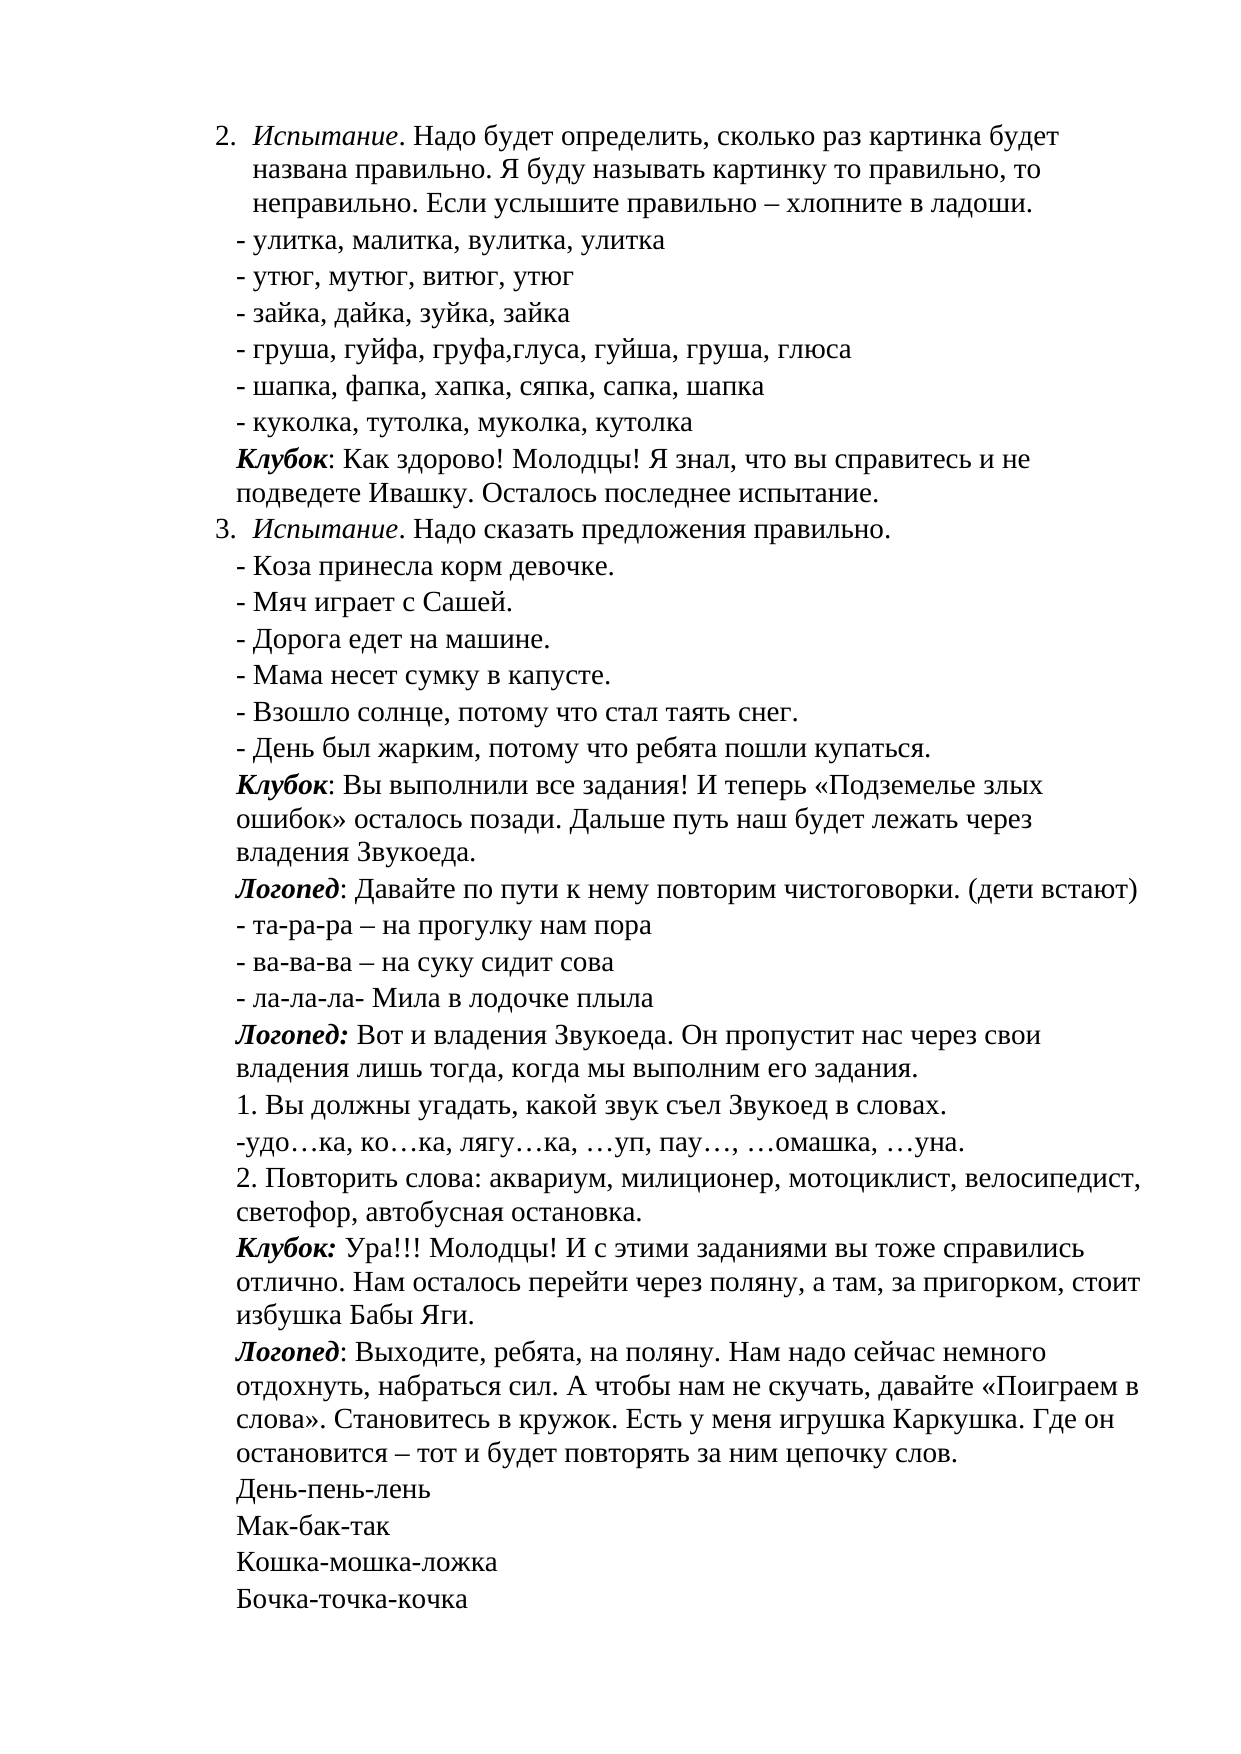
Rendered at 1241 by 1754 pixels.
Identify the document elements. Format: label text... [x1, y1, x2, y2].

text Логопед: Выходите, ребята, на поляну. Нам надо сейчас немного отдохнуть, набраться сил. А чтобы нам не скучать, давайте «Поиграем в слова». Становитесь в кружок. Есть у меня игрушка Каркушка. Где он остановится – тот и будет повторять за ним цепочку слов. [236, 1334, 1152, 1468]
text Логопед: Вот и владения Звукоеда. Он пропустит нас через свои владения лишь тогда, когда мы выполним его задания. [236, 1017, 1152, 1084]
text - ла-ла-ла- Мила в лодочке плыла [236, 981, 1152, 1014]
text - Взошло солнце, потому что стал таять снег. [236, 694, 1152, 728]
text - День был жарким, потому что ребята пошли купаться. [236, 731, 1152, 764]
list Испытание. Надо будет определить, сколько раз картинка будет названа правильно. Я буду называть картинку то правильно, то неправильно. Если услышите правильно – хлопните в ладоши. [215, 118, 1152, 219]
text - груша, гуйфа, груфа,глуса, гуйша, груша, глюса [236, 331, 1152, 365]
text - ва-ва-ва – на суку сидит сова [236, 944, 1152, 977]
list Испытание. Надо сказать предложения правильно. [215, 511, 1152, 545]
text - Мама несет сумку в капусте. [236, 657, 1152, 691]
text - та-ра-ра – на прогулку нам пора [236, 907, 1152, 941]
text -удо…ка, ко…ка, лягу…ка, …уп, пау…, …омашка, …уна. [236, 1124, 1152, 1157]
text Бочка-точка-кочка [236, 1581, 1152, 1614]
text Кошка-мошка-ложка [236, 1544, 1152, 1578]
text 2. Повторить слова: аквариум, милиционер, мотоциклист, велосипедист, светофор, автобусная остановка. [236, 1160, 1152, 1227]
text - куколка, тутолка, муколка, кутолка [236, 404, 1152, 438]
text - Мяч играет с Сашей. [236, 584, 1152, 618]
text Логопед: Давайте по пути к нему повторим чистоговорки. (дети встают) [236, 871, 1152, 904]
text - улитка, малитка, вулитка, улитка [236, 222, 1152, 255]
text - шапка, фапка, хапка, сяпка, сапка, шапка [236, 368, 1152, 402]
text Мак-бак-так [236, 1508, 1152, 1541]
text - зайка, дайка, зуйка, зайка [236, 295, 1152, 328]
text 1. Вы должны угадать, какой звук съел Звукоед в словах. [236, 1087, 1152, 1121]
text - Коза принесла корм девочке. [236, 548, 1152, 581]
text Клубок: Вы выполнили все задания! И теперь «Подземелье злых ошибок» осталось позади. Дальше путь наш будет лежать через владения Звукоеда. [236, 767, 1152, 868]
text Клубок: Как здорово! Молодцы! Я знал, что вы справитесь и не подведете Ивашку. Осталось последнее испытание. [236, 441, 1152, 508]
text - утюг, мутюг, витюг, утюг [236, 258, 1152, 292]
text День-пень-лень [236, 1471, 1152, 1505]
text - Дорога едет на машине. [236, 621, 1152, 654]
text Клубок: Ура!!! Молодцы! И с этими заданиями вы тоже справились отлично. Нам осталось перейти через поляну, а там, за пригорком, стоит избушка Бабы Яги. [236, 1230, 1152, 1331]
